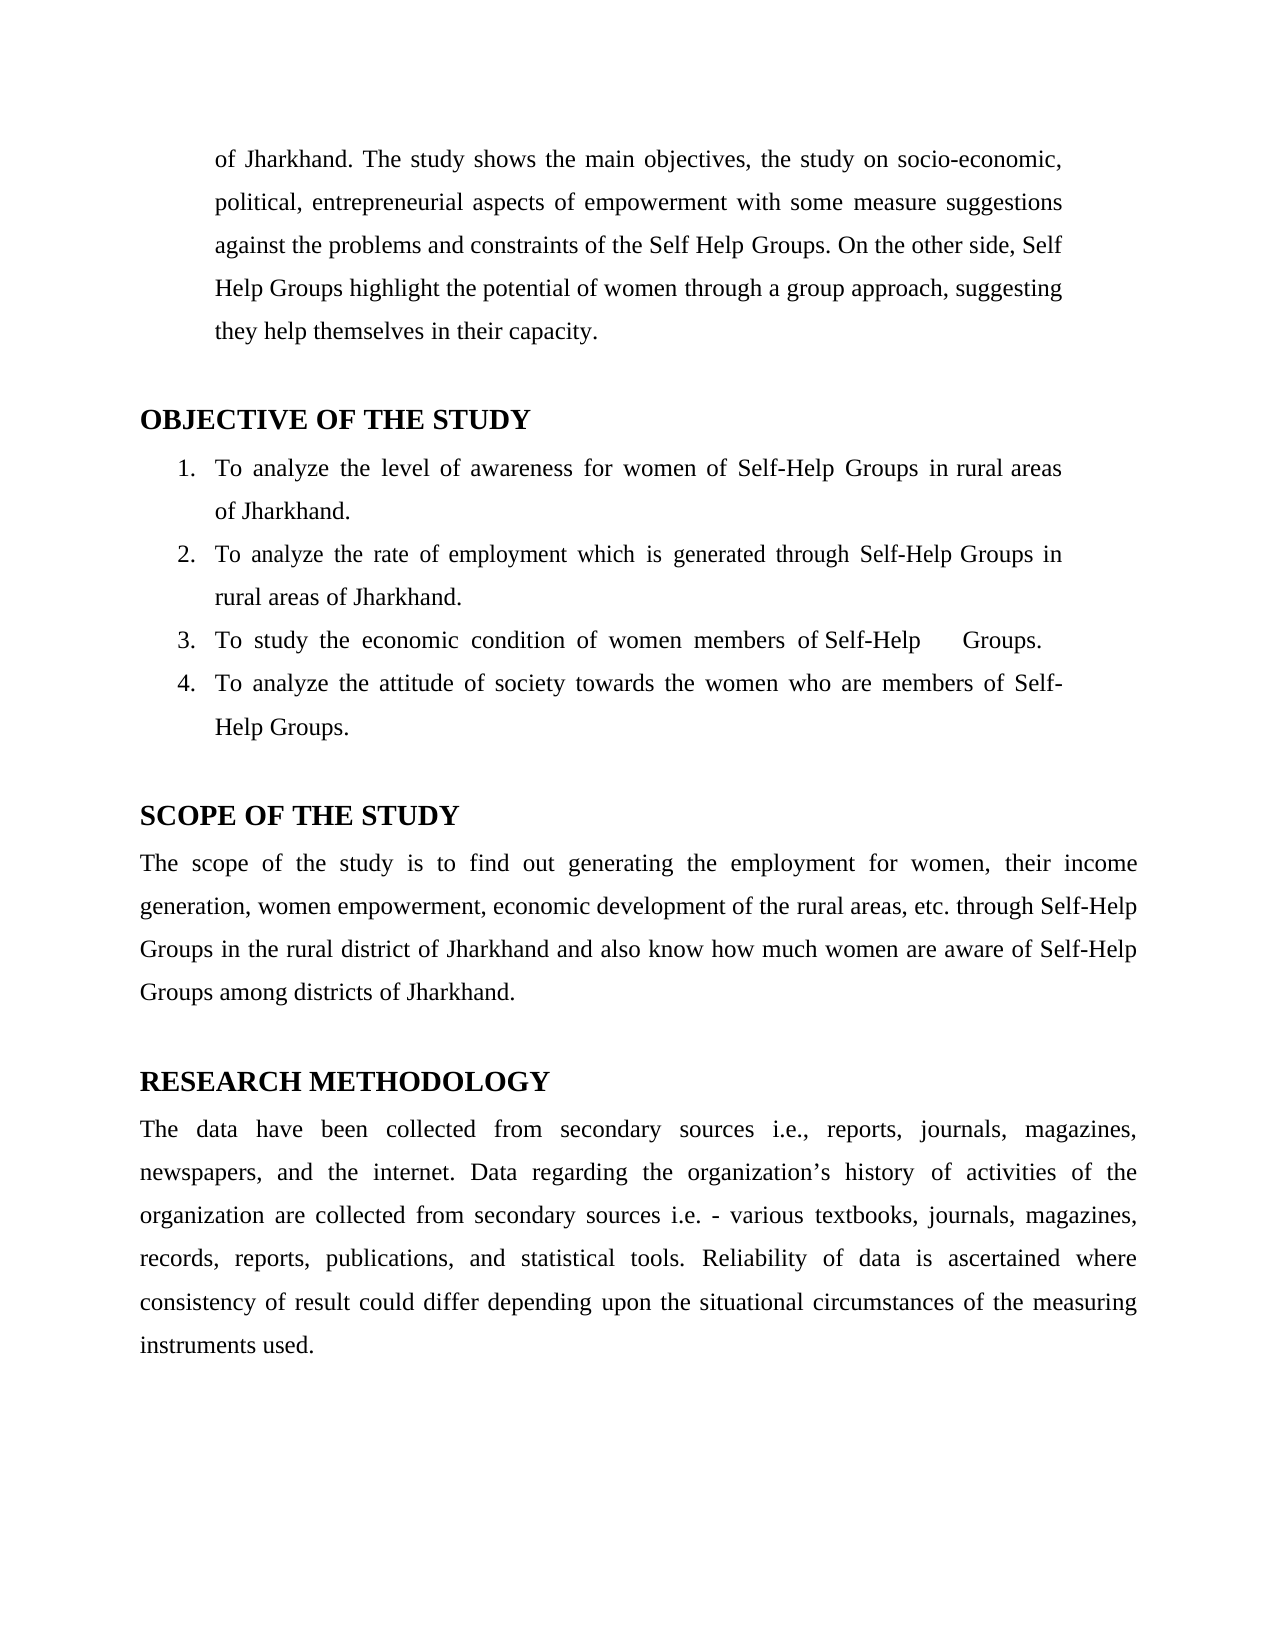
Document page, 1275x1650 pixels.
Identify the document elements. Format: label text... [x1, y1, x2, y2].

list To study the economic condition of women members of Self-Help Groups. [177, 625, 1063, 654]
text The data have been collected from secondary sources i.e., reports, journals, magazines, newspapers, and the internet. Data regarding the organization’s history of activities of the organization are collected from secondary sources i.e. - various textbooks, journals, magazines, records, reports, publications, and statistical tools. Reliability of data is ascertained where consistency of result could differ depending upon the situational circumstances of the measuring instruments used. [139, 1114, 1137, 1358]
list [177, 144, 1063, 345]
text OBJECTIVE OF THE STUDY [139, 402, 1137, 436]
list To analyze the level of awareness for women of Self-Help Groups in rural areas of Jharkhand. [177, 453, 1063, 525]
list To analyze the attitude of society towards the women who are members of Self-Help Groups. [177, 668, 1063, 740]
text SCOPE OF THE STUDY [139, 798, 1137, 831]
text RESEARCH METHODOLOGY [139, 1064, 1137, 1097]
text The scope of the study is to find out generating the employment for women, their income generation, women empowerment, economic development of the rural areas, etc. through Self-Help Groups in the rural district of Jharkhand and also know how much women are aware of Self-Help Groups among districts of Jharkhand. [139, 848, 1137, 1006]
list To analyze the rate of employment which is generated through Self-Help Groups in rural areas of Jharkhand. [177, 539, 1063, 611]
